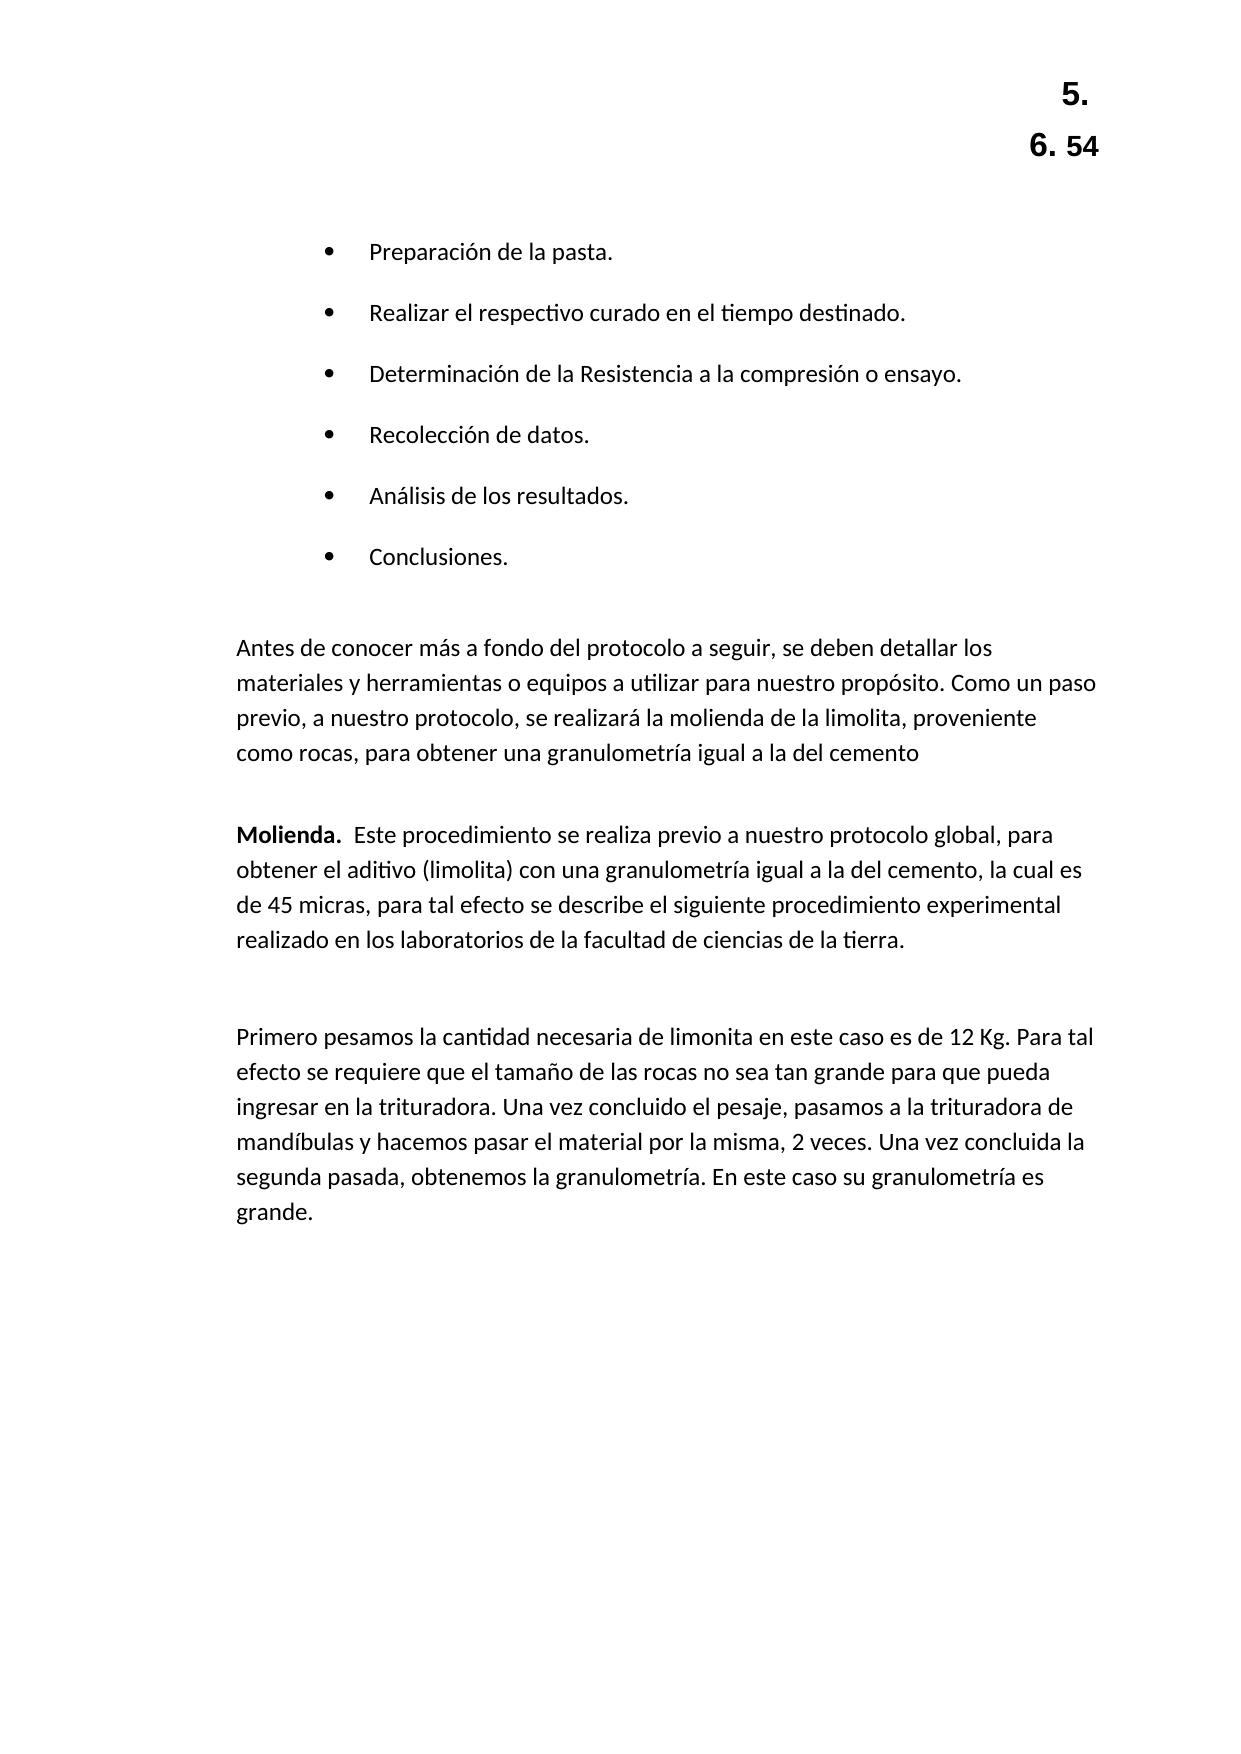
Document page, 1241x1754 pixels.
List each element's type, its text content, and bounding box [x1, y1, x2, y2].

list Realizar el respectivo curado en el tiempo destinado. [325, 297, 1098, 328]
text Molienda. Este procedimiento se realiza previo a nuestro protocolo global, para obtener el aditivo (limolita) con una granulometría igual a la del cemento, la cual es de 45 micras, para tal efecto se describe el siguiente procedimiento experimental realizado en los laboratorios de la facultad de ciencias de la tierra. [236, 819, 1098, 955]
list Determinación de la Resistencia a la compresión o ensayo. [325, 358, 1098, 389]
text Primero pesamos la cantidad necesaria de limonita en este caso es de 12 Kg. Para tal efecto se requiere que el tamaño de las rocas no sea tan grande para que pueda ingresar en la trituradora. Una vez concluido el pesaje, pasamos a la trituradora de mandíbulas y hacemos pasar el material por la misma, 2 veces. Una vez concluida la segunda pasada, obtenemos la granulometría. En este caso su granulometría es grande. [236, 1021, 1098, 1227]
list Preparación de la pasta. [325, 236, 1098, 267]
list Análisis de los resultados. [325, 480, 1098, 511]
list Recolección de datos. [325, 419, 1098, 450]
text Antes de conocer más a fondo del protocolo a seguir, se deben detallar los materiales y herramientas o equipos a utilizar para nuestro propósito. Como un paso previo, a nuestro protocolo, se realizará la molienda de la limolita, proveniente como rocas, para obtener una granulometría igual a la del cemento [236, 632, 1098, 767]
list Conclusiones. [325, 541, 1098, 572]
